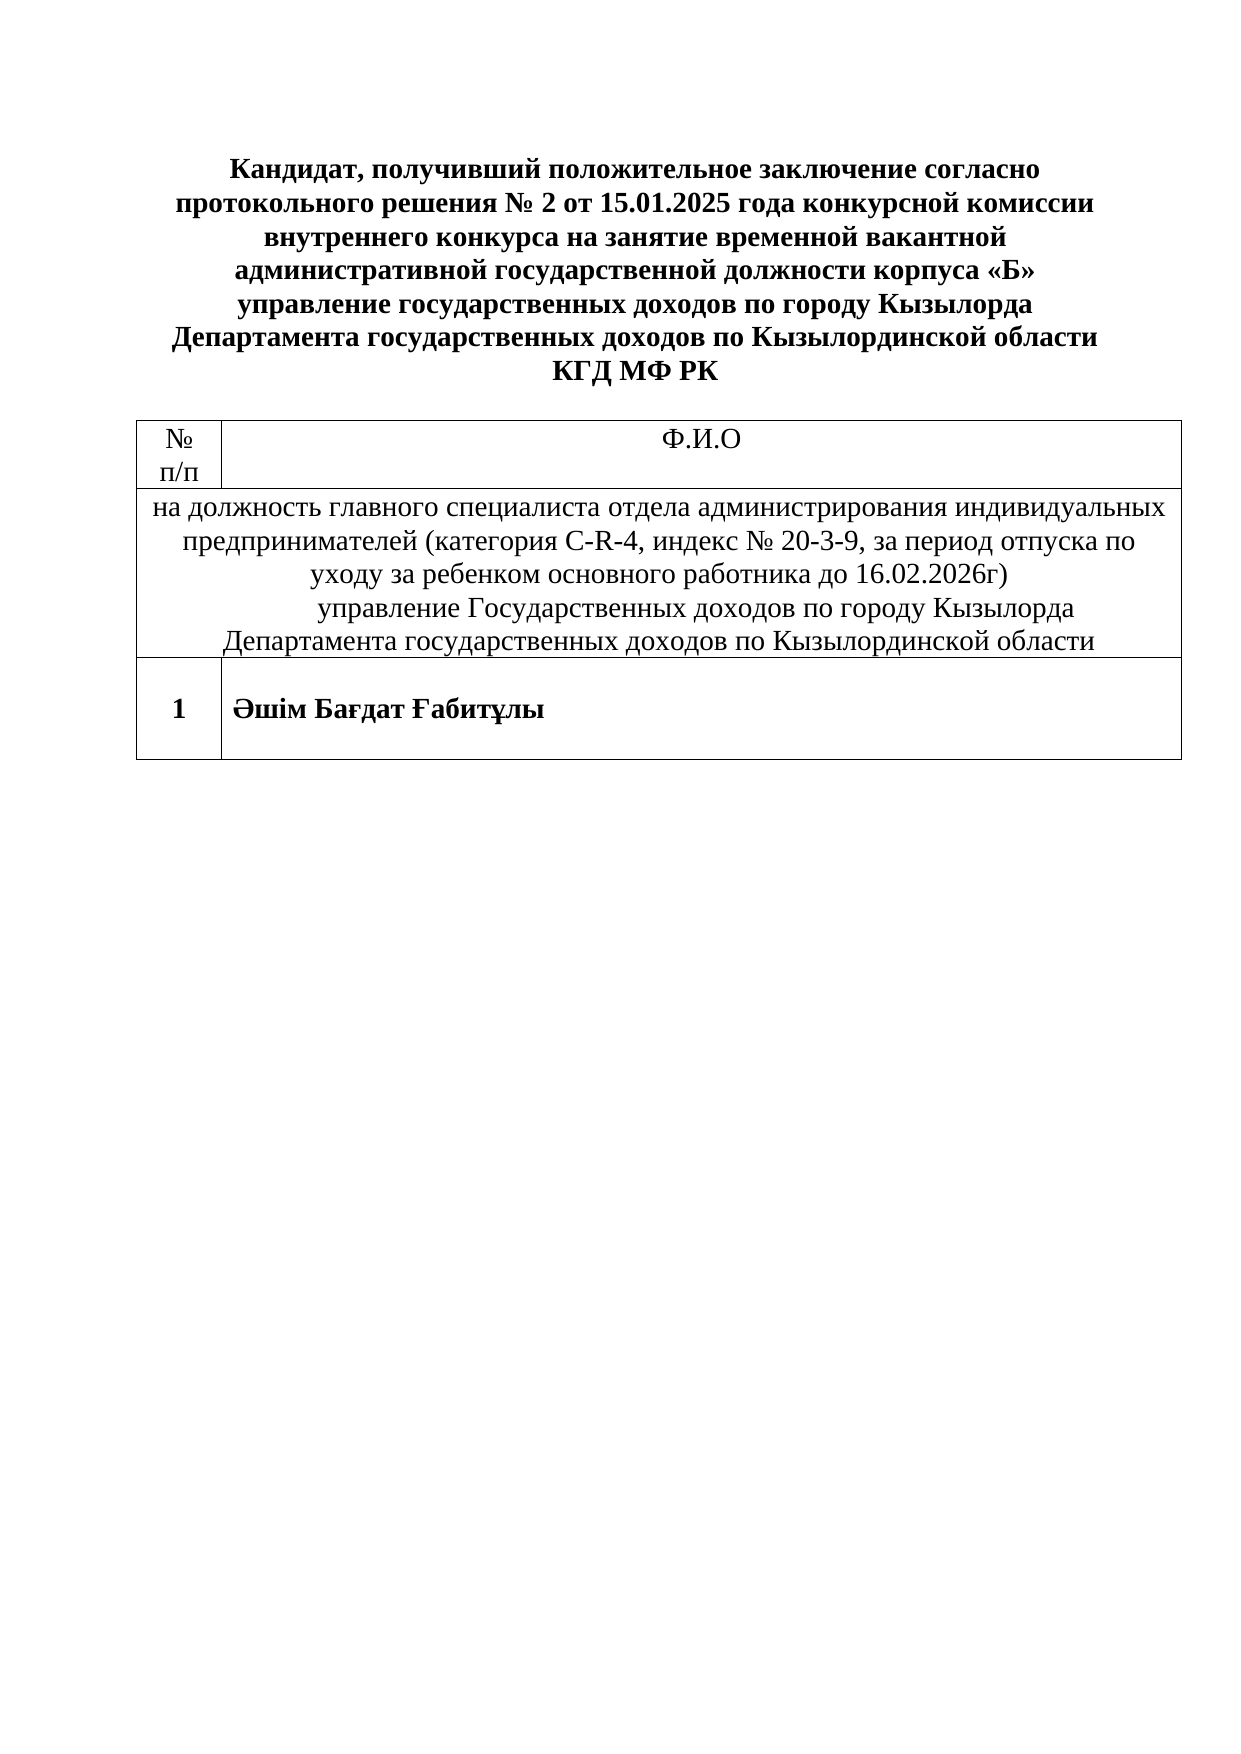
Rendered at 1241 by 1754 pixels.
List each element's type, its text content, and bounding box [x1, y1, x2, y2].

table_cell Әшім Бағдат Ғабитұлы [222, 658, 1181, 758]
text управление государственных доходов по городу Кызылорда Департамента государственных доходов по Кызылординской области КГД МФ РК [148, 286, 1122, 386]
table_header Ф.И.О [222, 421, 1181, 488]
table_header № п/п [137, 421, 221, 488]
text Кандидат, получивший положительное заключение согласно протокольного решения № 2 от 15.01.2025 года конкурсной комиссии внутреннего конкурса на занятие временной вакантной административной государственной должности корпуса «Б» [148, 152, 1122, 286]
table_cell 1 [137, 658, 221, 758]
table_cell на должность главного специалиста отдела администрирования индивидуальных предпринимателей (категория С-R-4, индекс № 20-3-9, за период отпуска по уходу за ребенком основного работника до 16.02.2026г) управление Государственных доходов по городу Кызылорда Департамента государственных доходов по Кызылординской области [137, 489, 1181, 657]
